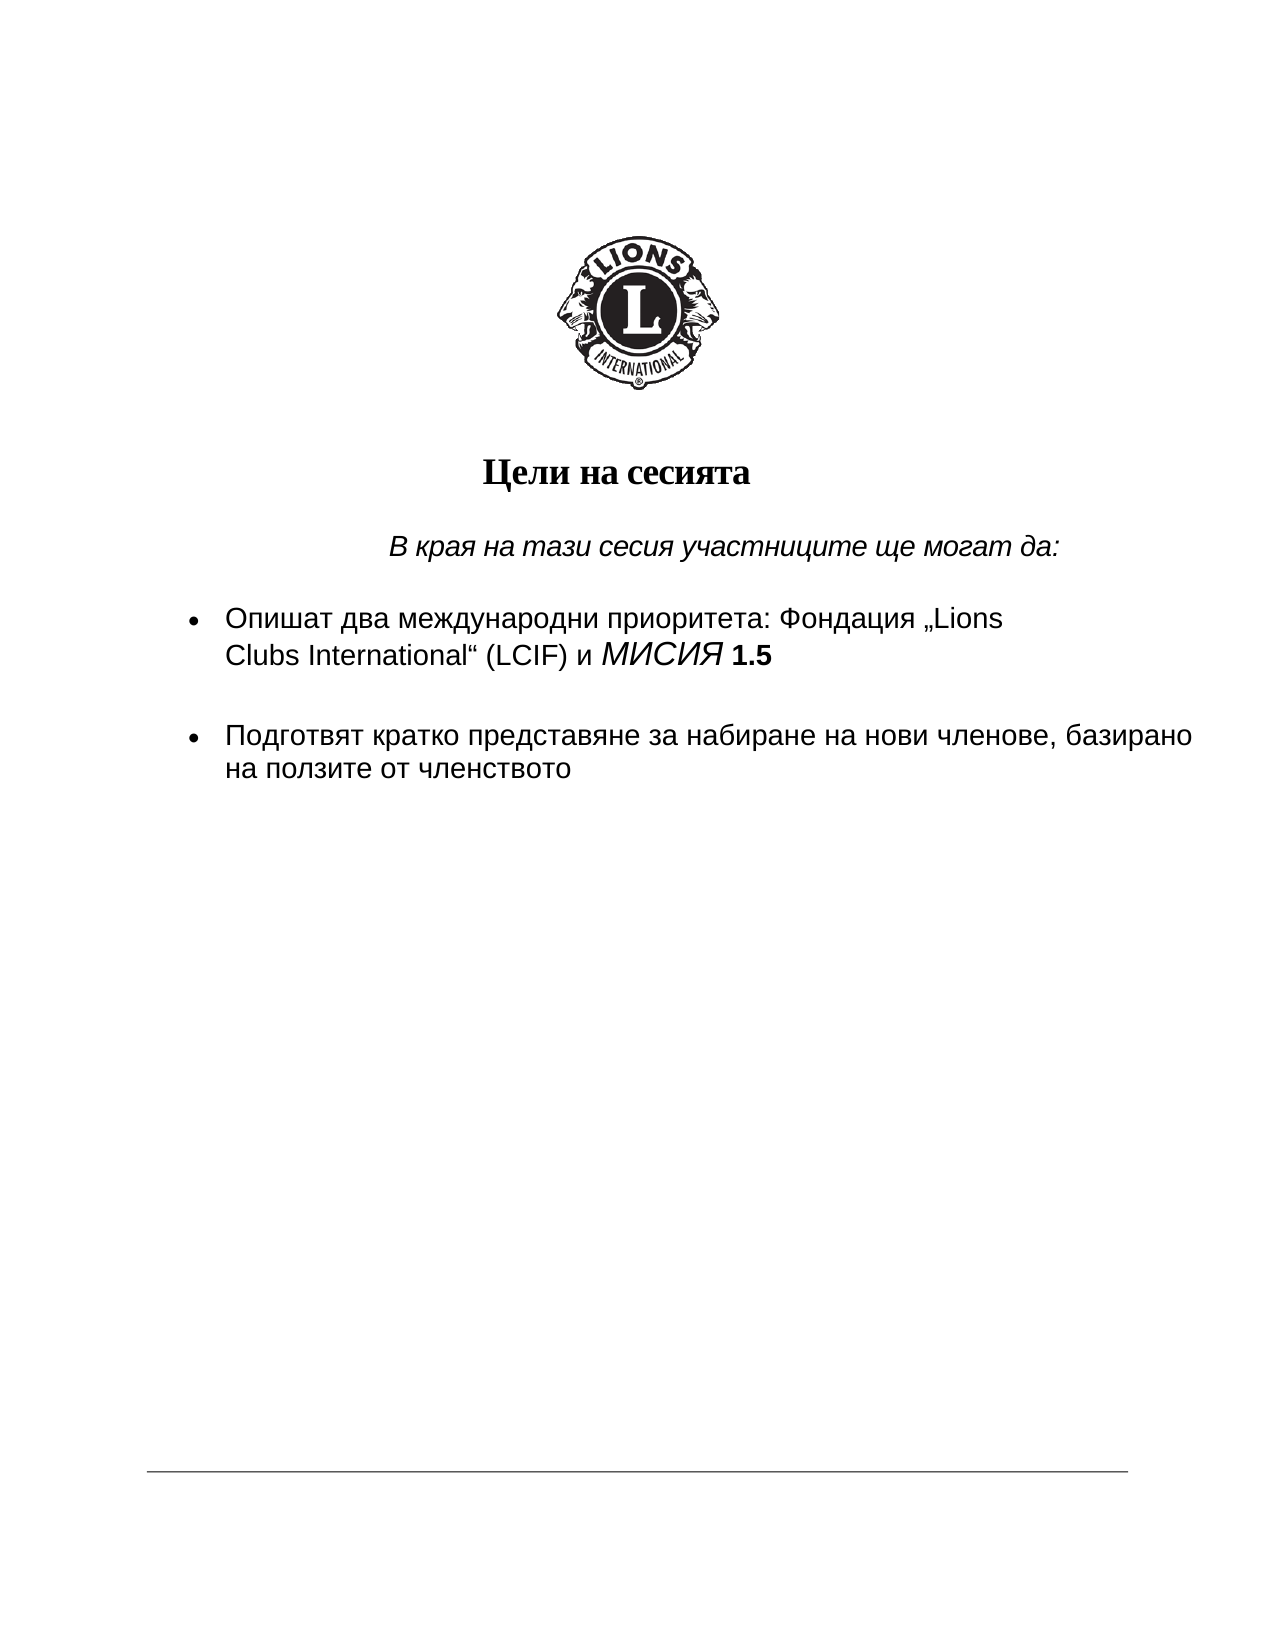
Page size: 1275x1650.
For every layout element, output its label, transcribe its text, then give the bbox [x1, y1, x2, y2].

text В края на тази сесия участниците ще могат да: [331, 529, 1121, 562]
subtitle Цели на сесията [113, 450, 1121, 493]
list Подготвят кратко представяне за набиране на нови членове, базирано на ползите от членството [187, 718, 1196, 785]
picture [557, 236, 720, 390]
list Опишат два международни приоритета: Фондация „Lions Clubs International“ (LCIF) и МИСИЯ 1.5 [187, 603, 1072, 672]
